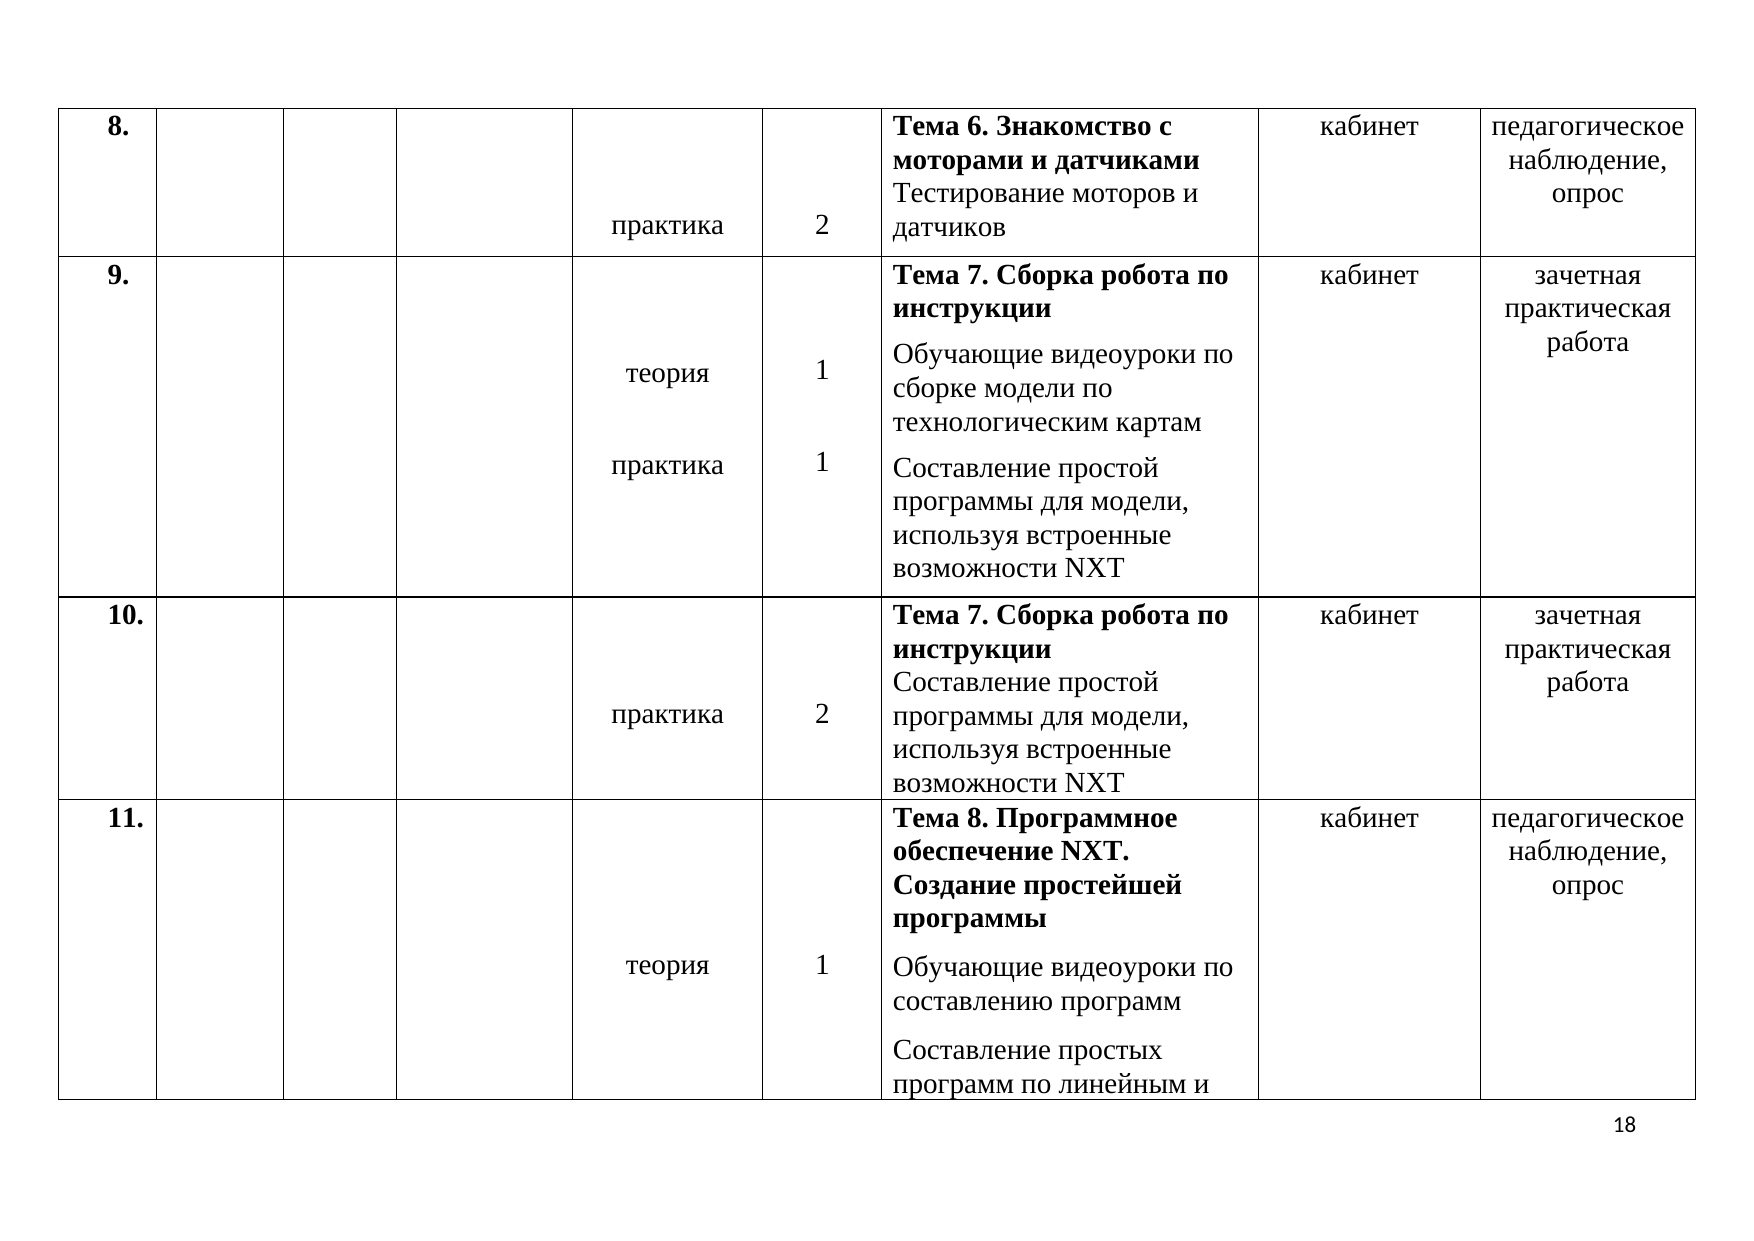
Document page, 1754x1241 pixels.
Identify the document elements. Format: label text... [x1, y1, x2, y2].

table_cell зачетная практическая работа [1481, 257, 1695, 596]
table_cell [1481, 800, 1695, 1099]
table_cell [284, 800, 396, 1099]
table_cell 1 1 [763, 257, 881, 596]
table_cell [157, 109, 283, 256]
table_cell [1481, 109, 1695, 256]
table_cell [59, 109, 156, 256]
table_cell [59, 598, 156, 799]
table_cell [882, 800, 1258, 1099]
table_cell [397, 598, 572, 799]
table_cell Тема 7. Сборка робота по инструкции Обучающие видеоуроки по сборке модели по технологическим картам Составление простой программы для модели, используя встроенные возможности NXT [882, 257, 1258, 596]
table_cell кабинет [1259, 598, 1480, 799]
table_cell теория практика [573, 800, 762, 1099]
table_cell теория практика [573, 257, 762, 596]
table_cell [397, 800, 572, 1099]
table_cell [59, 800, 156, 1099]
table_cell практика [573, 598, 762, 799]
table_cell практика [573, 109, 762, 256]
table_cell зачетная практическая работа [1481, 598, 1695, 799]
table_cell [59, 257, 156, 596]
table_cell [157, 598, 283, 799]
table_cell кабинет [1259, 109, 1480, 256]
table_cell 2 [763, 109, 881, 256]
table_cell [397, 257, 572, 596]
table_cell [157, 800, 283, 1099]
table_cell [284, 109, 396, 256]
table_cell [397, 109, 572, 256]
table_cell Тема 6. Знакомство с моторами и датчиками Тестирование моторов и датчиков [882, 109, 1258, 256]
table_cell [284, 257, 396, 596]
table_cell 1 1 [763, 800, 881, 1099]
table_cell 2 [763, 598, 881, 799]
table_cell кабинет [1259, 800, 1480, 1099]
table_cell [157, 257, 283, 596]
table_cell [284, 598, 396, 799]
table_cell кабинет [1259, 257, 1480, 596]
table_cell Тема 7. Сборка робота по инструкции Составление простой программы для модели, используя встроенные возможности NXT [882, 598, 1258, 799]
